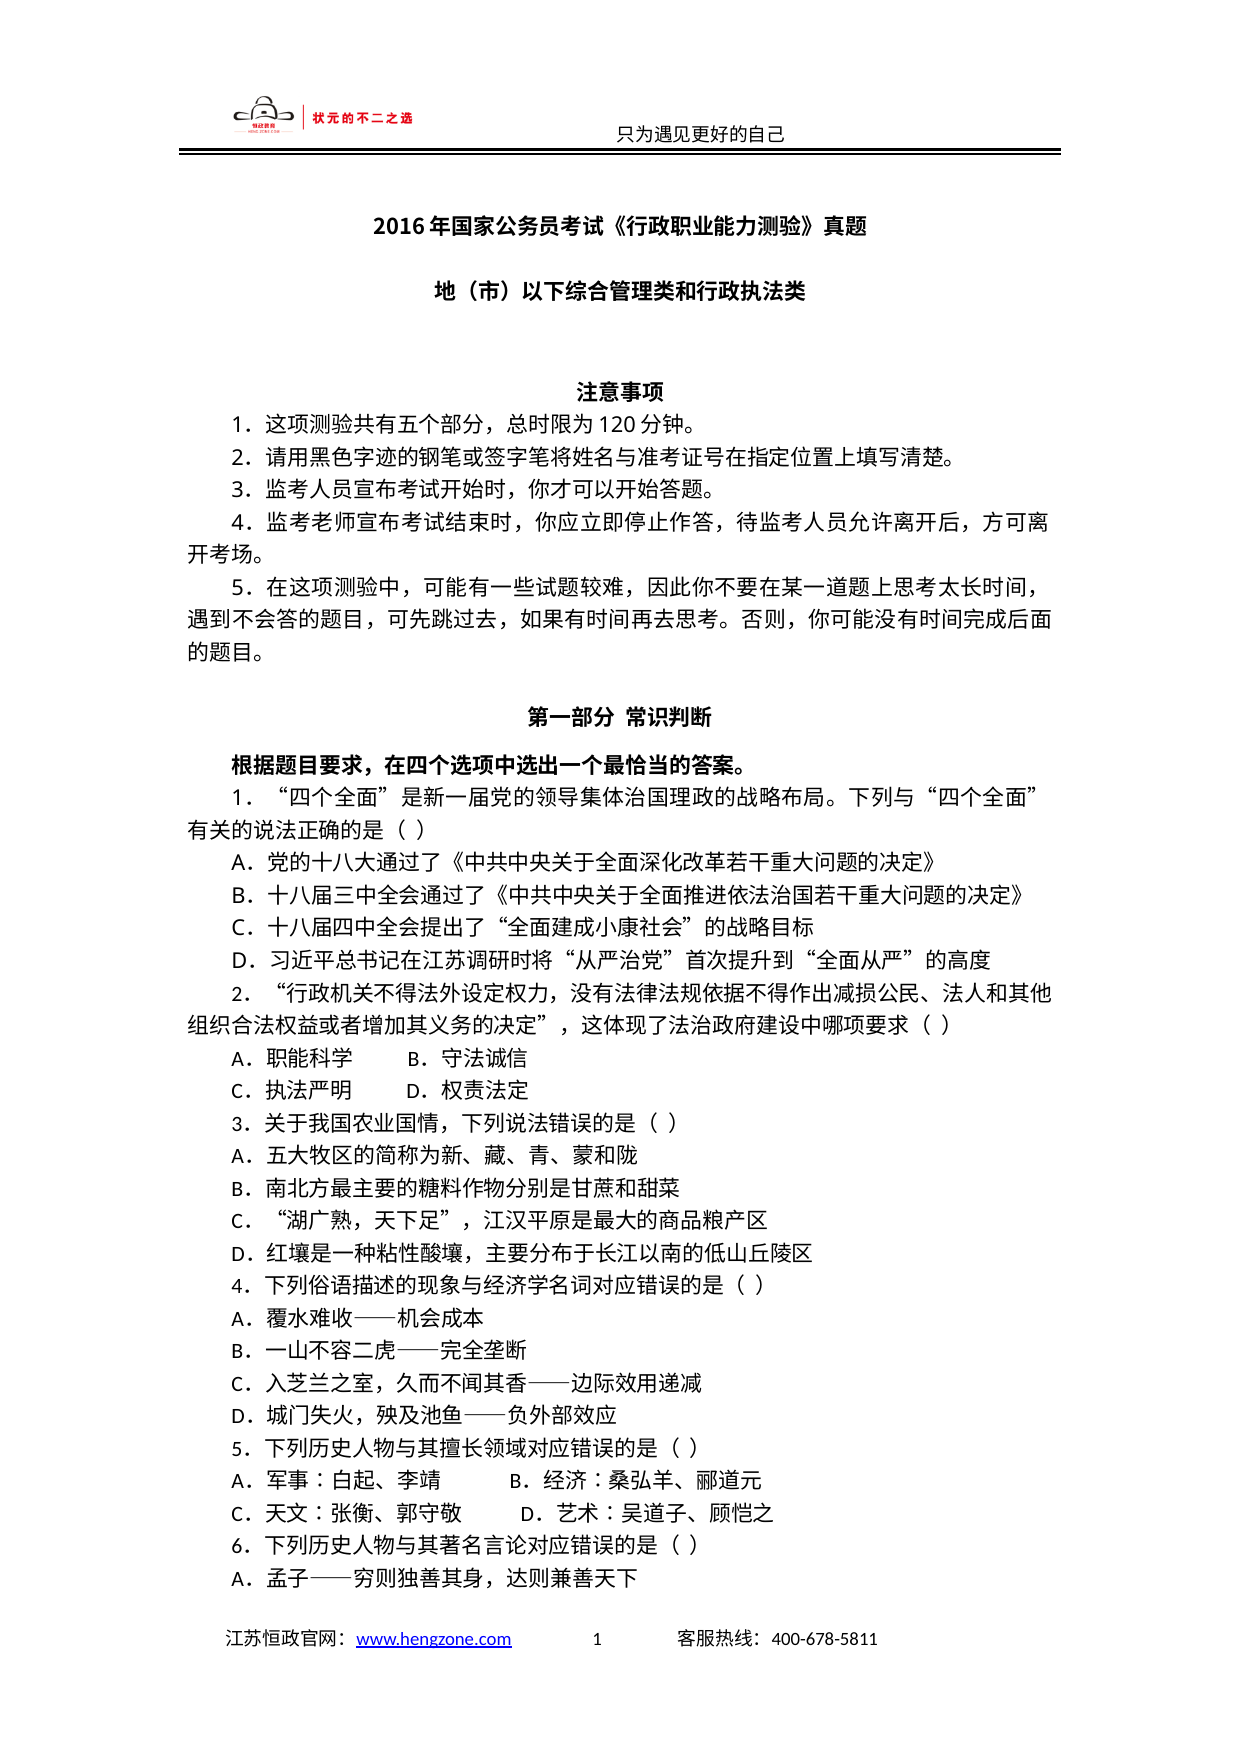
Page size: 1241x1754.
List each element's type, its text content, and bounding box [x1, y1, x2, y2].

text B．十八届三中全会通过了《中共中央关于全面推进依法治国若干重大问题的决定》 [187, 878, 1053, 910]
text A．党的十八大通过了《中共中央关于全面深化改革若干重大问题的决定》 [187, 845, 1053, 878]
text A．孟子——穷则独善其身，达则兼善天下 [187, 1560, 1053, 1593]
text C．“湖广熟，天下足”，江汉平原是最大的商品粮产区 [187, 1203, 1053, 1235]
text 2．“行政机关不得法外设定权力，没有法律法规依据不得作出减损公民、法人和其他组织合法权益或者增加其义务的决定”，这体现了法治政府建设中哪项要求（ ） [187, 975, 1053, 1040]
text C．入芝兰之室，久而不闻其香——边际效用递减 [187, 1365, 1053, 1398]
text D．习近平总书记在江苏调研时将“从严治党”首次提升到“全面从严”的高度 [187, 943, 1053, 975]
text C．天文∶张衡、郭守敬 D．艺术∶吴道子、顾恺之 [187, 1495, 1053, 1528]
text 5．下列历史人物与其擅长领域对应错误的是（ ） [187, 1430, 1053, 1463]
text C．执法严明 D．权责法定 [187, 1073, 1053, 1105]
text 4．监考老师宣布考试结束时，你应立即停止作答，待监考人员允许离开后，方可离开考场。 [187, 504, 1053, 569]
text D．红壤是一种粘性酸壤，主要分布于长江以南的低山丘陵区 [187, 1235, 1053, 1268]
text 根据题目要求，在四个选项中选出一个最恰当的答案。 [187, 748, 1053, 780]
text 1．这项测验共有五个部分，总时限为120分钟。 [187, 407, 1053, 439]
text A．职能科学 B．守法诚信 [187, 1040, 1053, 1073]
text B．一山不容二虎——完全垄断 [187, 1333, 1053, 1365]
text 5．在这项测验中，可能有一些试题较难，因此你不要在某一道题上思考太长时间，遇到不会答的题目，可先跳过去，如果有时间再去思考。否则，你可能没有时间完成后面的题目。 [187, 569, 1053, 667]
text B．南北方最主要的糖料作物分别是甘蔗和甜菜 [187, 1170, 1053, 1203]
text 3．关于我国农业国情，下列说法错误的是（ ） [187, 1105, 1053, 1138]
text A．覆水难收——机会成本 [187, 1300, 1053, 1333]
text 6．下列历史人物与其著名言论对应错误的是（ ） [187, 1528, 1053, 1560]
text 地（市）以下综合管理类和行政执法类 [187, 262, 1053, 327]
text 3．监考人员宣布考试开始时，你才可以开始答题。 [187, 472, 1053, 504]
text 4．下列俗语描述的现象与经济学名词对应错误的是（ ） [187, 1268, 1053, 1300]
text 注意事项 [187, 374, 1053, 407]
text A．军事∶白起、李靖 B．经济∶桑弘羊、郦道元 [187, 1463, 1053, 1495]
text 1．“四个全面”是新一届党的领导集体治国理政的战略布局。下列与“四个全面”有关的说法正确的是（ ） [187, 780, 1053, 845]
text 2016年国家公务员考试《行政职业能力测验》真题 [187, 197, 1053, 262]
picture [225, 90, 418, 141]
text C．十八届四中全会提出了“全面建成小康社会”的战略目标 [187, 910, 1053, 943]
text D．城门失火，殃及池鱼——负外部效应 [187, 1398, 1053, 1430]
text A．五大牧区的简称为新、藏、青、蒙和陇 [187, 1138, 1053, 1170]
text 2．请用黑色字迹的钢笔或签字笔将姓名与准考证号在指定位置上填写清楚。 [187, 439, 1053, 472]
text 第一部分 常识判断 [187, 699, 1053, 732]
